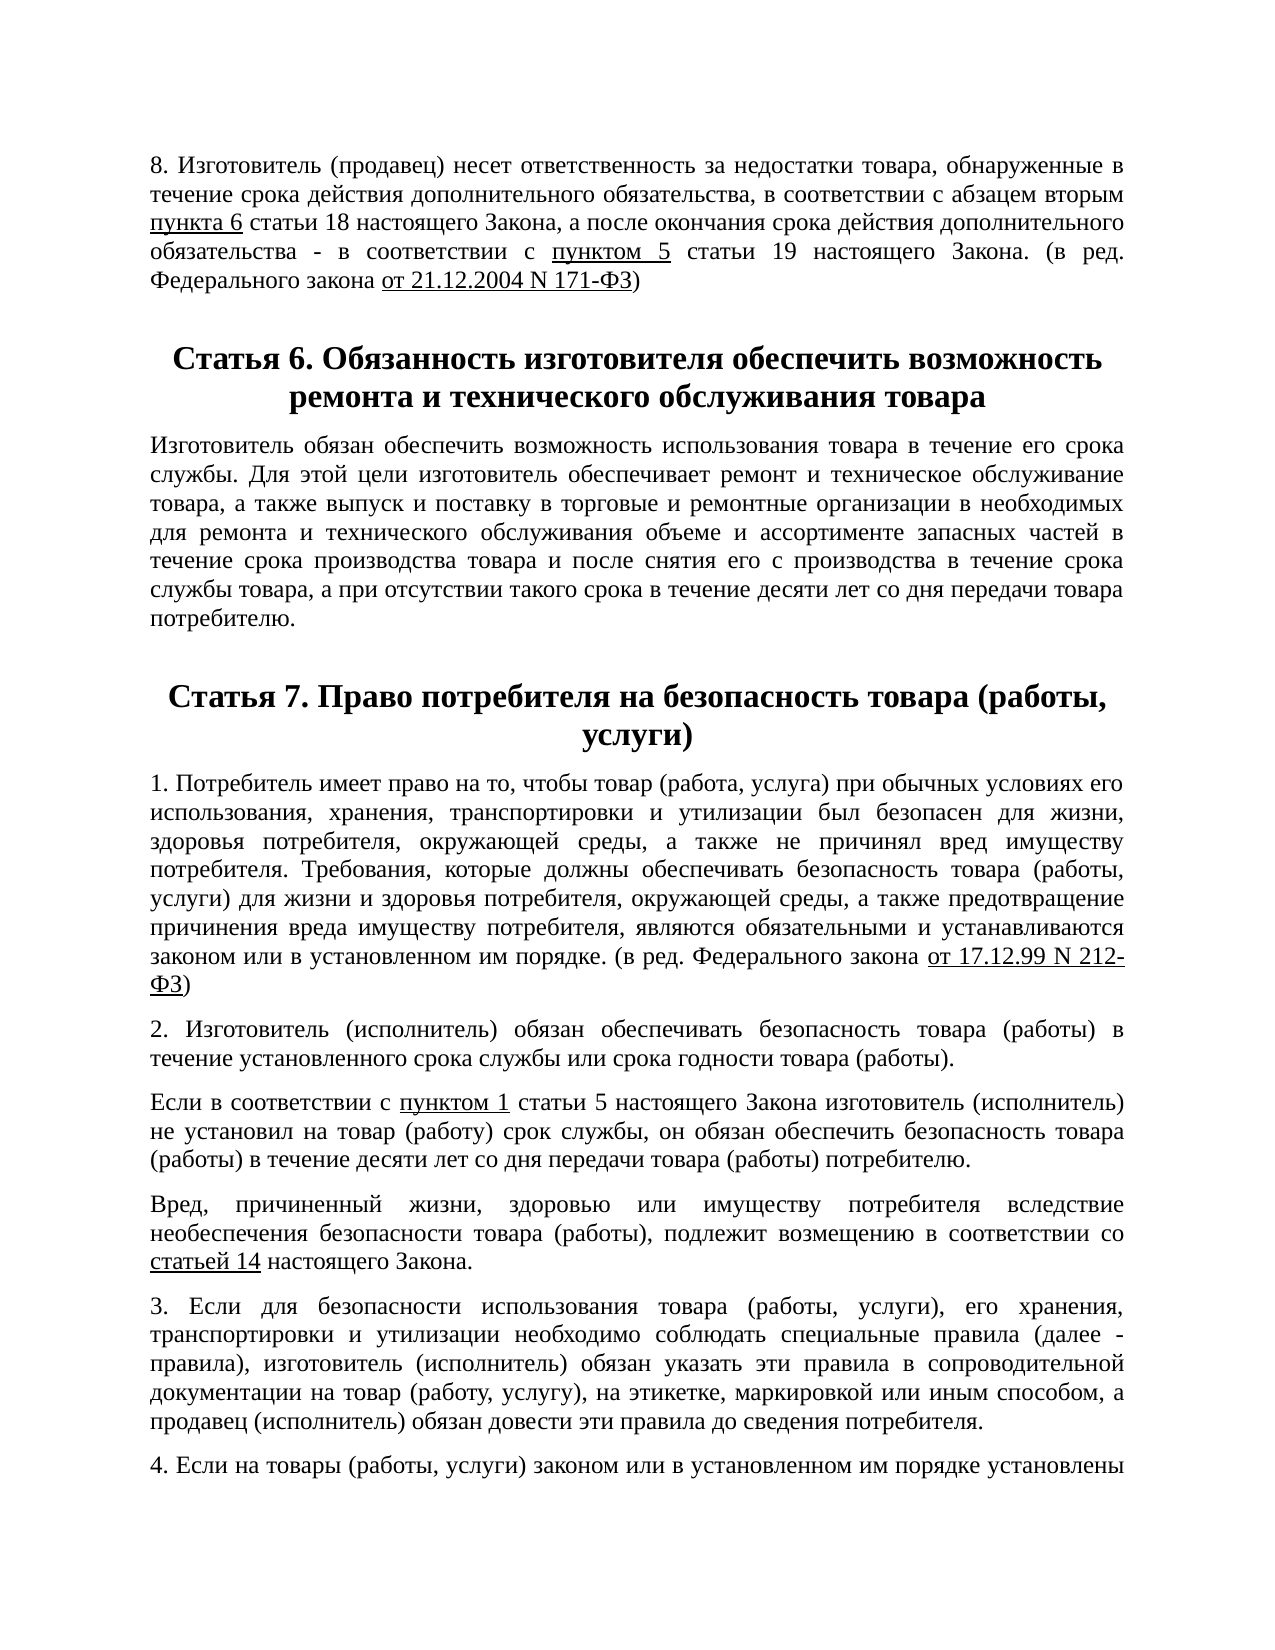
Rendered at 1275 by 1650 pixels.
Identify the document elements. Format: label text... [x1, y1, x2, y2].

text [150, 1450, 1125, 1479]
text Статья 7. Право потребителя на безопасность товара (работы, услуги) [150, 676, 1125, 753]
text 3. Если для безопасности использования товара (работы, услуги), его хранения, транспортировки и утилизации необходимо соблюдать специальные правила (далее - правила), изготовитель (исполнитель) обязан указать эти правила в сопроводительной документации на товар (работу, услугу), на этикетке, маркировкой или иным способом, а продавец (исполнитель) обязан довести эти правила до сведения потребителя. [150, 1291, 1125, 1434]
text 2. Изготовитель (исполнитель) обязан обеспечивать безопасность товара (работы) в течение установленного срока службы или срока годности товара (работы). [150, 1014, 1125, 1071]
text Если в соответствии с пунктом 1 статьи 5 настоящего Закона изготовитель (исполнитель) не установил на товар (работу) срок службы, он обязан обеспечить безопасность товара (работы) в течение десяти лет со дня передачи товара (работы) потребителю. [150, 1087, 1125, 1173]
text Вред, причиненный жизни, здоровью или имуществу потребителя вследствие необеспечения безопасности товара (работы), подлежит возмещению в соответствии со статьей 14 настоящего Закона. [150, 1189, 1125, 1275]
text Изготовитель обязан обеспечить возможность использования товара в течение его срока службы. Для этой цели изготовитель обеспечивает ремонт и техническое обслуживание товара, а также выпуск и поставку в торговые и ремонтные организации в необходимых для ремонта и технического обслуживания объеме и ассортименте запасных частей в течение срока производства товара и после снятия его с производства в течение срока службы товара, а при отсутствии такого срока в течение десяти лет со дня передачи товара потребителю. [150, 430, 1125, 632]
text 1. Потребитель имеет право на то, чтобы товар (работа, услуга) при обычных условиях его использования, хранения, транспортировки и утилизации был безопасен для жизни, здоровья потребителя, окружающей среды, а также не причинял вред имуществу потребителя. Требования, которые должны обеспечивать безопасность товара (работы, услуги) для жизни и здоровья потребителя, окружающей среды, а также предотвращение причинения вреда имуществу потребителя, являются обязательными и устанавливаются законом или в установленном им порядке. (в ред. Федерального закона от 17.12.99 N 212-ФЗ) [150, 768, 1125, 998]
text Статья 6. Обязанность изготовителя обеспечить возможность ремонта и технического обслуживания товара [150, 338, 1125, 415]
text 8. Изготовитель (продавец) несет ответственность за недостатки товара, обнаруженные в течение срока действия дополнительного обязательства, в соответствии с абзацем вторым пункта 6 статьи 18 настоящего Закона, а после окончания срока действия дополнительного обязательства - в соответствии с пунктом 5 статьи 19 настоящего Закона. (в ред. Федерального закона от 21.12.2004 N 171-ФЗ) [150, 150, 1125, 294]
